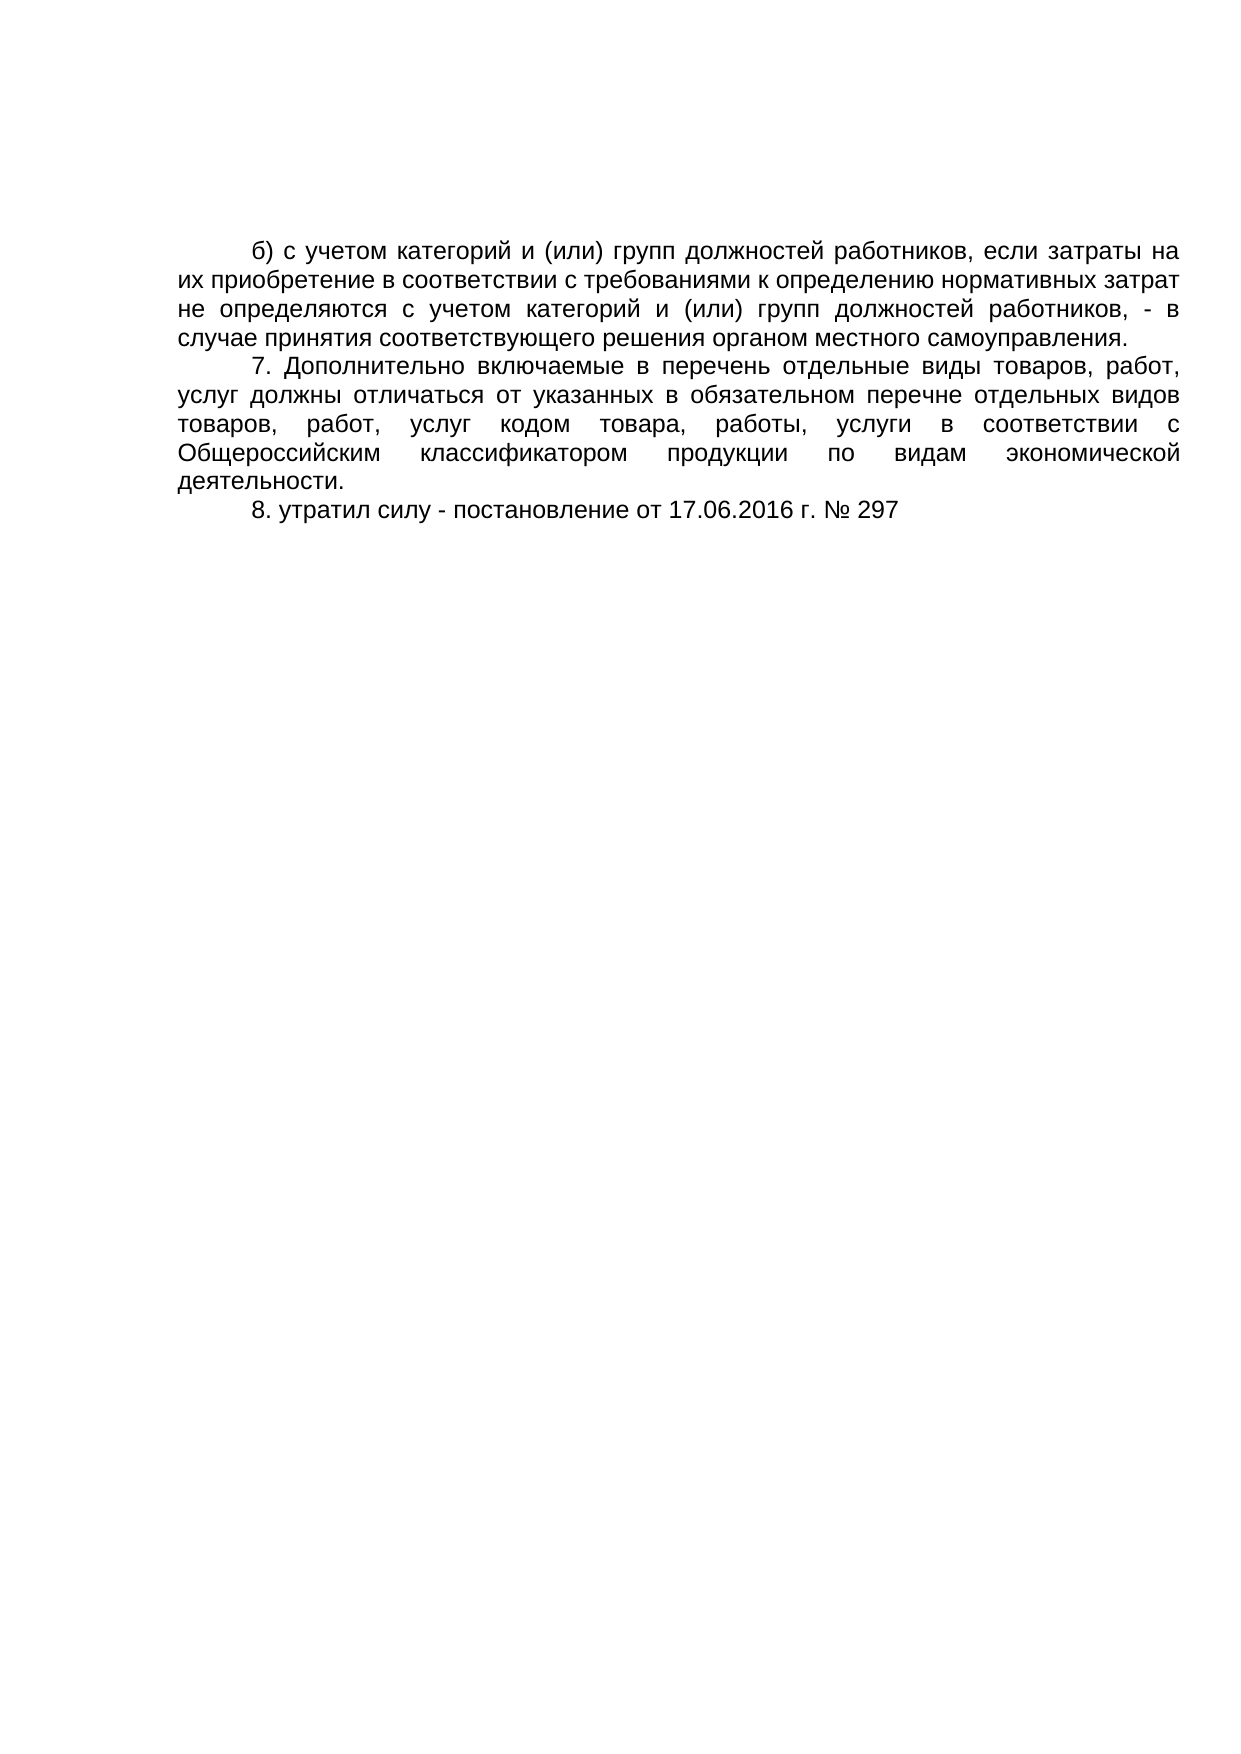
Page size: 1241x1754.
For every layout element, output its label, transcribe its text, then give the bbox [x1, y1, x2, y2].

text б) с учетом категорий и (или) групп должностей работников, если затраты на их приобретение в соответствии с требованиями к определению нормативных затрат не определяются с учетом категорий и (или) групп должностей работников, - в случае принятия соответствующего решения органом местного самоуправления. [177, 236, 1181, 351]
text 7. Дополнительно включаемые в перечень отдельные виды товаров, работ, услуг должны отличаться от указанных в обязательном перечне отдельных видов товаров, работ, услуг кодом товара, работы, услуги в соответствии с Общероссийским классификатором продукции по видам экономической деятельности. [177, 351, 1181, 495]
text 8. утратил силу - постановление от 17.06.2016 г. № 297 [177, 495, 1181, 524]
